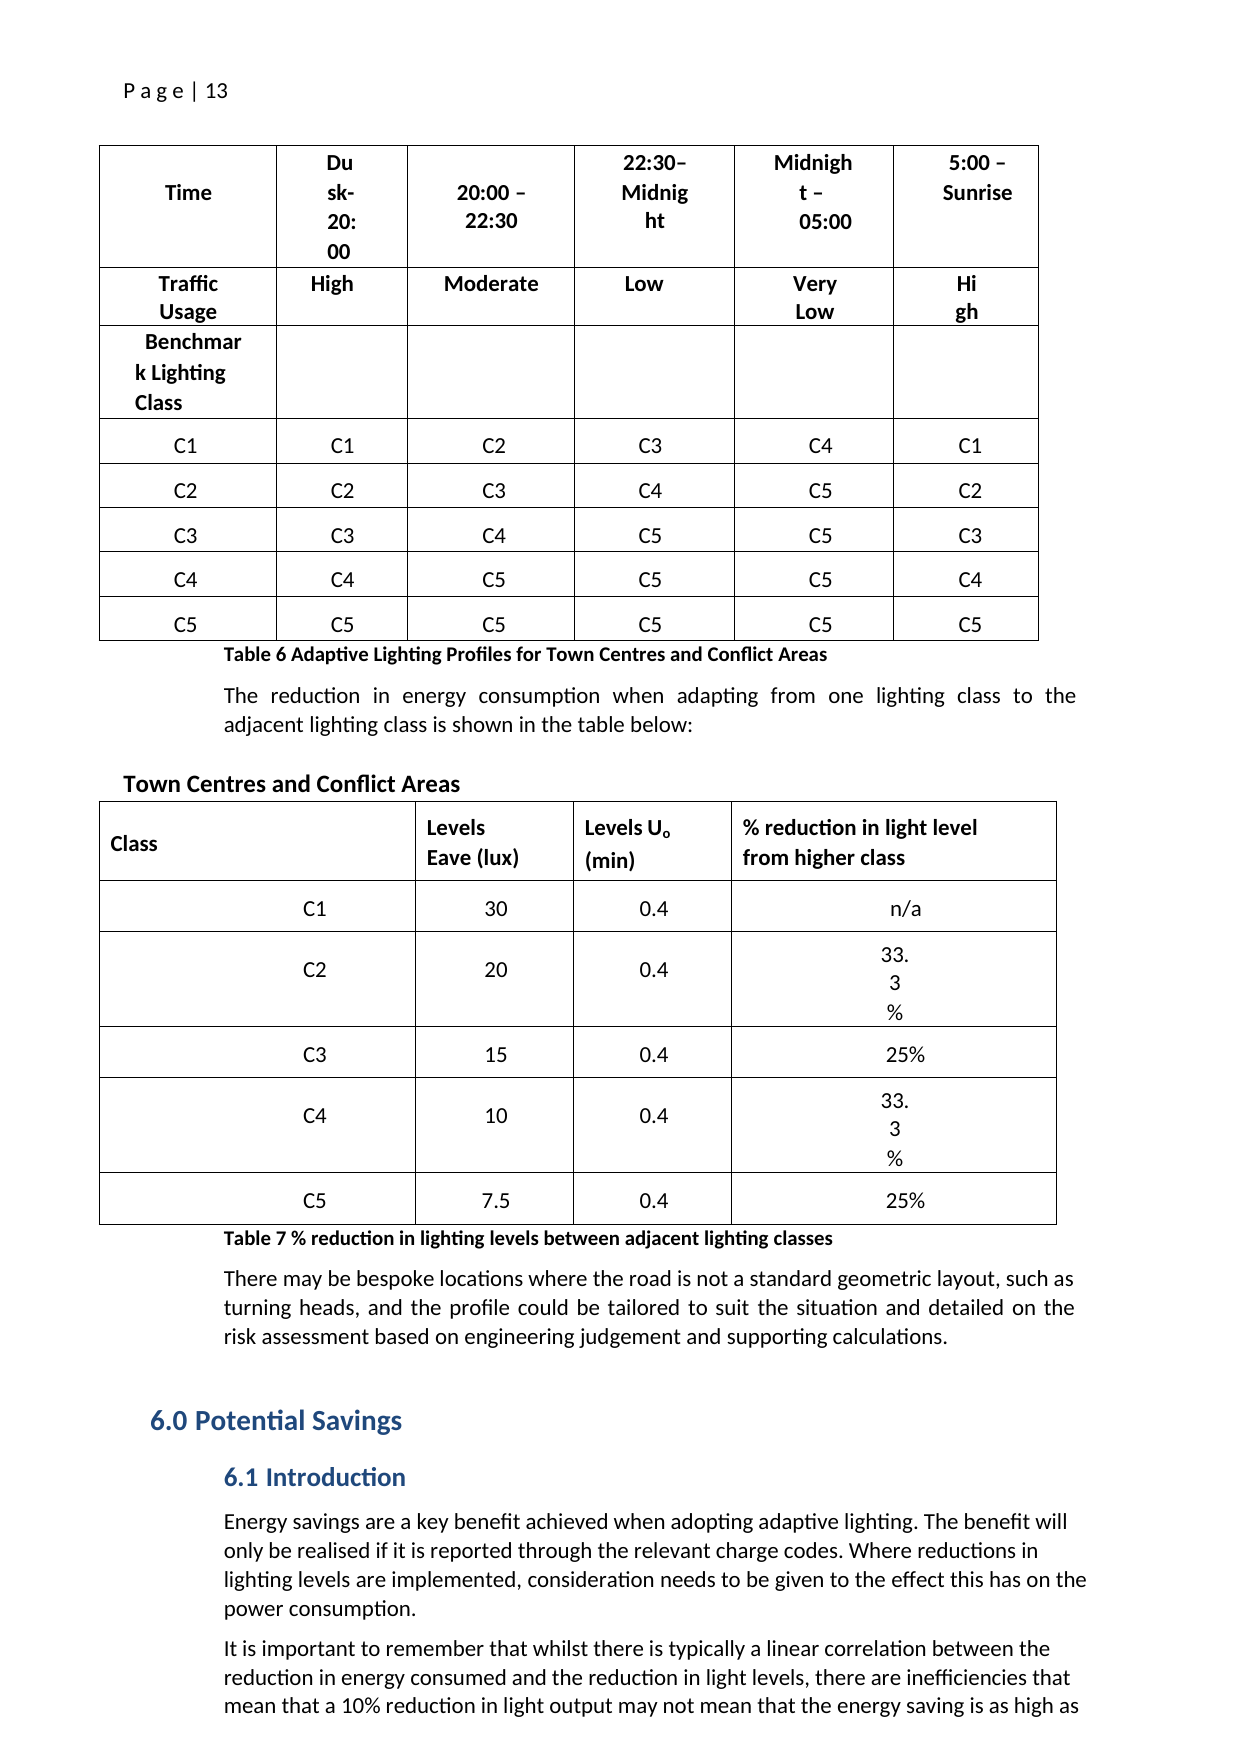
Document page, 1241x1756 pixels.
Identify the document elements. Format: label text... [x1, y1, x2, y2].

table_cell [735, 326, 893, 418]
table_cell C4 [277, 552, 407, 596]
table_cell [575, 326, 734, 418]
table_cell C4 [100, 1078, 415, 1172]
text The reduction in energy consumption when adapting from one lighting class to the adjacent lighting class is shown in the table below: [223, 681, 1077, 738]
table_cell 30 [416, 881, 573, 931]
table_cell C1 [100, 419, 276, 462]
table_cell 0.4 [574, 1173, 731, 1223]
table_cell C2 [894, 464, 1038, 507]
table_cell C2 [100, 932, 415, 1026]
table_cell C3 [575, 419, 734, 462]
table_cell C5 [277, 597, 407, 640]
table_header Dusk- 20:00 [277, 146, 407, 267]
table_cell Traffic Usage [100, 268, 276, 325]
table_header Levels Uo (min) [574, 802, 731, 879]
table_cell 0.4 [574, 1078, 731, 1172]
table_cell C5 [100, 1173, 415, 1223]
table_cell 0.4 [574, 881, 731, 931]
table_cell C1 [100, 881, 415, 931]
table_cell 0.4 [574, 1027, 731, 1077]
table_header Time [100, 146, 276, 267]
table_header 5:00 – Sunrise [894, 146, 1038, 267]
table_header % reduction in light level from higher class [732, 802, 1056, 879]
table_cell C4 [735, 419, 893, 462]
table_cell Very Low [735, 268, 893, 325]
table_cell C5 [575, 552, 734, 596]
table_cell High [894, 268, 1038, 325]
table_cell C2 [277, 464, 407, 507]
table_cell C4 [100, 552, 276, 596]
table_cell C4 [408, 508, 574, 551]
text Table 6 Adaptive Lighting Profiles for Town Centres and Conflict Areas [223, 642, 1230, 667]
table_header Class [100, 802, 415, 879]
table_cell Low [575, 268, 734, 325]
table_cell C1 [277, 419, 407, 462]
table_cell 25% [732, 1173, 1056, 1223]
table_header 20:00 – 22:30 [408, 146, 574, 267]
table_cell Moderate [408, 268, 574, 325]
table_cell C2 [408, 419, 574, 462]
table_cell 0.4 [574, 932, 731, 1026]
table_cell C5 [100, 597, 276, 640]
table_cell C5 [735, 597, 893, 640]
table_cell [408, 326, 574, 418]
table_cell [277, 326, 407, 418]
table_cell 7.5 [416, 1173, 573, 1223]
table_header 22:30– Midnight [575, 146, 734, 267]
table_cell C5 [575, 597, 734, 640]
table_cell C3 [100, 1027, 415, 1077]
table_cell C4 [894, 552, 1038, 596]
table_cell C5 [575, 508, 734, 551]
table_cell C3 [277, 508, 407, 551]
table_cell 33.3 % [732, 1078, 1056, 1172]
table_cell [894, 326, 1038, 418]
table_cell 10 [416, 1078, 573, 1172]
table_cell n/a [732, 881, 1056, 931]
text Energy savings are a key benefit achieved when adopting adaptive lighting. The benefit will only be realised if it is reported through the relevant charge codes. Where reductions in lighting levels are implemented, consideration needs to be given to the effect this has on the power consumption. [223, 1507, 1092, 1622]
text There may be bespoke locations where the road is not a standard geometric layout, such as turning heads, and the profile could be tailored to suit the situation and detailed on the risk assessment based on engineering judgement and supporting calculations. [223, 1264, 1075, 1350]
table_cell C5 [408, 597, 574, 640]
table_cell C5 [894, 597, 1038, 640]
table_cell 33.3 % [732, 932, 1056, 1026]
table_header Levels Eave (lux) [416, 802, 573, 879]
table_cell Benchmark Lighting Class [100, 326, 276, 418]
table_cell 15 [416, 1027, 573, 1077]
subtitle Town Centres and Conflict Areas [123, 768, 1230, 798]
subtitle Potential Savings [150, 1402, 1230, 1438]
table_cell C2 [100, 464, 276, 507]
table_cell C3 [408, 464, 574, 507]
table_header Midnight – 05:00 [735, 146, 893, 267]
table_cell C5 [735, 508, 893, 551]
table_cell C3 [894, 508, 1038, 551]
table_cell High [277, 268, 407, 325]
table_cell C1 [894, 419, 1038, 462]
table_cell C5 [408, 552, 574, 596]
text Table 7 % reduction in lighting levels between adjacent lighting classes [223, 1225, 1230, 1250]
table_cell 25% [732, 1027, 1056, 1077]
table_cell 20 [416, 932, 573, 1026]
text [223, 1634, 1083, 1719]
subtitle Introduction [223, 1460, 1230, 1493]
table_cell C5 [735, 552, 893, 596]
table_cell C5 [735, 464, 893, 507]
table_cell C3 [100, 508, 276, 551]
table_cell C4 [575, 464, 734, 507]
